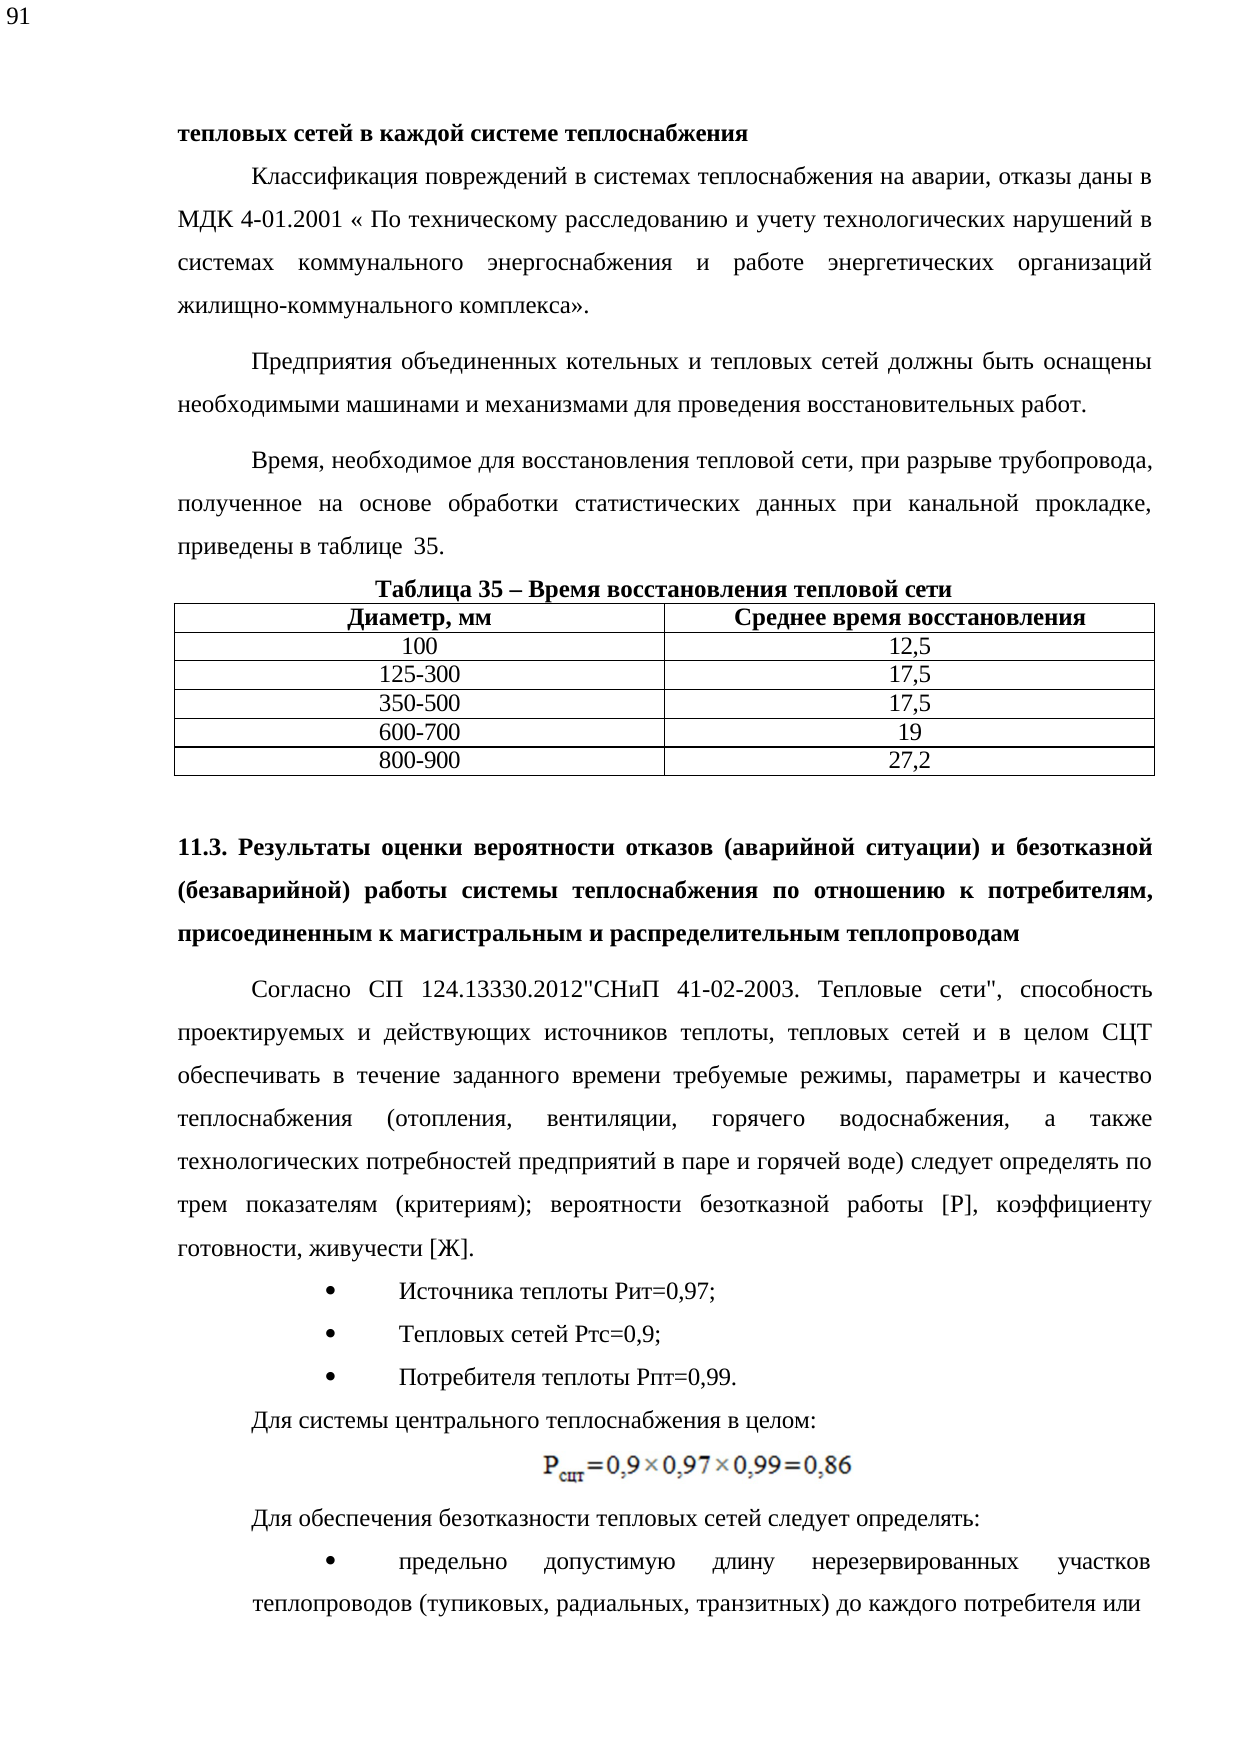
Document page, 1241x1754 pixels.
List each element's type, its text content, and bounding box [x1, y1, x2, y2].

subtitle Таблица 35 – Время восстановления тепловой сети [375, 574, 1166, 603]
text Согласно СП 124.13330.2012"СНиП 41-02-2003. Тепловые сети", способность проектируемых и действующих источников теплоты, тепловых сетей и в целом СЦТ обеспечивать в течение заданного времени требуемые режимы, параметры и качество теплоснабжения (отопления, вентиляции, горячего водоснабжения, а также технологических потребностей предприятий в паре и горячей воде) следует определять по трем показателям (критериям); вероятности безотказной работы [Р], коэффициенту готовности, живучести [Ж]. [177, 974, 1153, 1261]
list предельно допустимую длину нерезервированных участков теплопроводов (тупиковых, радиальных, транзитных) до каждого потребителя или [252, 1546, 1153, 1617]
text Классификация повреждений в системах теплоснабжения на аварии, отказы даны в МДК 4-01.2001 « По техническому расследованию и учету технологических нарушений в системах коммунального энергоснабжения и работе энергетических организаций жилищно-коммунального комплекса». [177, 161, 1153, 319]
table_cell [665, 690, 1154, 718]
list Источника теплоты Рит=0,97; [326, 1276, 1166, 1305]
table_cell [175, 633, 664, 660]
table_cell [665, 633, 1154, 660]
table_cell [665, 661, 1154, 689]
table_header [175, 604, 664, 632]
text тепловых сетей в каждой системе теплоснабжения [177, 118, 1166, 147]
list Тепловых сетей Ртс=0,9; [326, 1319, 1166, 1348]
text Время, необходимое для восстановления тепловой сети, при разрыве трубопровода, полученное на основе обработки статистических данных при канальной прокладке, приведены в таблице 35. [177, 445, 1153, 560]
list Результаты оценки вероятности отказов (аварийной ситуации) и безотказной (безаварийной) работы системы теплоснабжения по отношению к потребителям, присоединенным к магистральным и распределительным теплопроводам [177, 832, 1153, 947]
text Предприятия объединенных котельных и тепловых сетей должны быть оснащены необходимыми машинами и механизмами для проведения восстановительных работ. [177, 346, 1152, 418]
text Для обеспечения безотказности тепловых сетей следует определять: [251, 1468, 1166, 1532]
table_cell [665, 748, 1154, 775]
text Для системы центрального теплоснабжения в целом: [251, 1405, 1166, 1434]
list Потребителя теплоты Рпт=0,99. [326, 1362, 1166, 1391]
picture [541, 1451, 854, 1468]
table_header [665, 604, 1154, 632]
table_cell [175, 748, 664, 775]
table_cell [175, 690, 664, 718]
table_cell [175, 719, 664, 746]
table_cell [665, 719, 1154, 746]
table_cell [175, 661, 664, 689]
